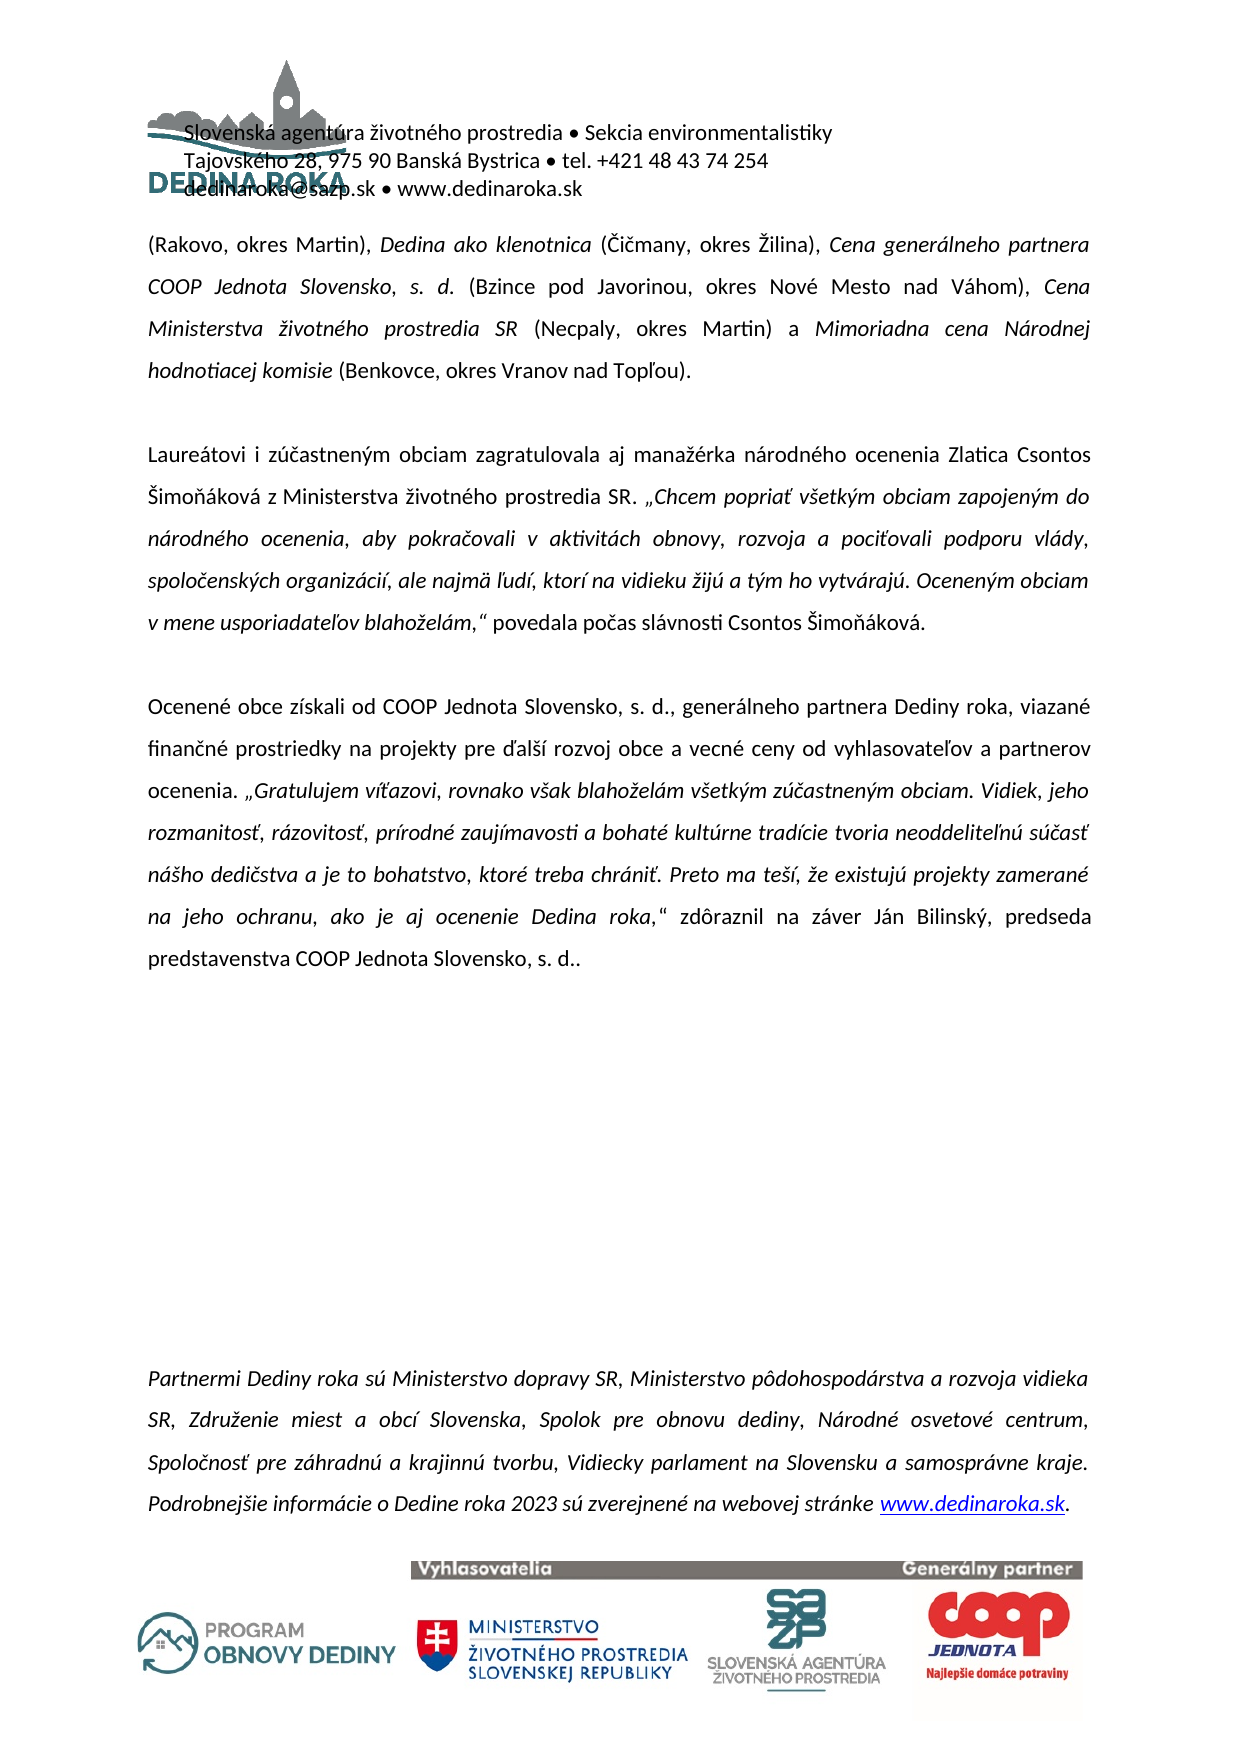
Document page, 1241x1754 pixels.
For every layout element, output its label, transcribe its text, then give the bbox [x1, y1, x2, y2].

text Laureátovi i zúčastneným obciam zagratulovala aj manažérka národného ocenenia Zlatica Csontos Šimoňáková z Ministerstva životného prostredia SR. „Chcem popriať všetkým obciam zapojeným do národného ocenenia, aby pokračovali v aktivitách obnovy, rozvoja a pociťovali podporu vlády, spoločenských organizácií, ale najmä ľudí, ktorí na vidieku žijú a tým ho vytvárajú. Oceneným obciam v mene usporiadateľov blahoželám,“ povedala počas slávnosti Csontos Šimoňáková. [148, 440, 1093, 636]
picture [258, 186, 264, 193]
picture [147, 60, 347, 193]
text Ocenené obce získali od COOP Jednota Slovensko, s. d., generálneho partnera Dediny roka, viazané finančné prostriedky na projekty pre ďalší rozvoj obce a vecné ceny od vyhlasovateľov a partnerov ocenenia. „Gratulujem víťazovi, rovnako však blahoželám všetkým zúčastneným obciam. Vidiek, jeho rozmanitosť, rázovitosť, prírodné zaujímavosti a bohaté kultúrne tradície tvoria neoddeliteľnú súčasť nášho dedičstva a je to bohatstvo, ktoré treba chrániť. Preto ma teší, že existujú projekty zamerané na jeho ochranu, ako je aj ocenenie Dedina roka,“ zdôraznil na záver Ján Bilinský, predseda predstavenstva COOP Jednota Slovensko, s. d.. [148, 692, 1093, 972]
text Partnermi Dediny roka sú Ministerstvo dopravy SR, Ministerstvo pôdohospodárstva a rozvoja vidieka SR, Združenie miest a obcí Slovenska, Spolok pre obnovu dediny, Národné osvetové centrum, Spoločnosť pre záhradnú a krajinnú tvorbu, Vidiecky parlament na Slovensku a samosprávne kraje. Podrobnejšie informácie o Dedine roka 2023 sú zverejnené na webovej stránke www.dedinaroka.sk. [148, 1364, 1093, 1518]
picture [137, 1561, 1083, 1721]
picture [293, 183, 306, 193]
